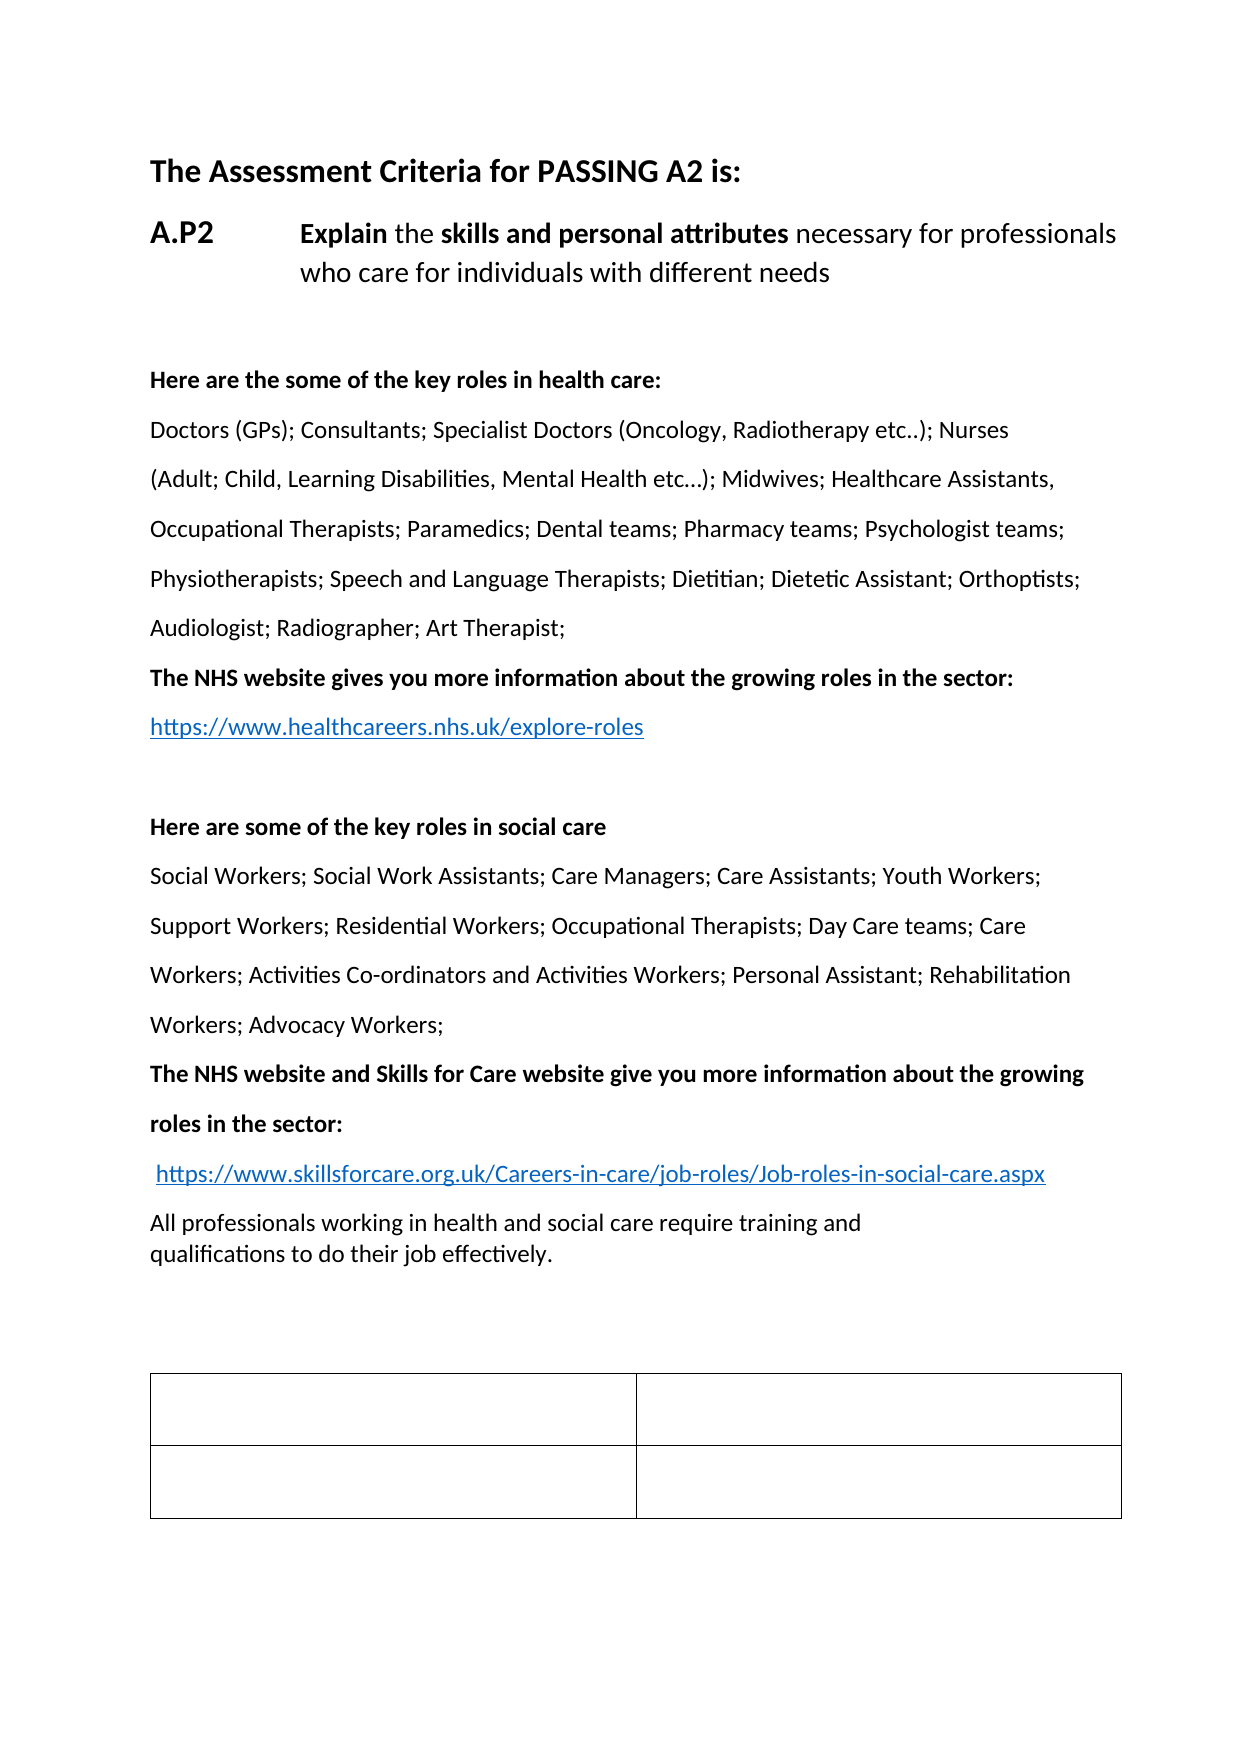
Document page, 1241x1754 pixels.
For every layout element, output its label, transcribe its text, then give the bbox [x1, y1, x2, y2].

text Here are some of the key roles in social care [150, 811, 1122, 841]
text https://www.healthcareers.nhs.uk/explore-roles [150, 711, 1122, 742]
text Workers; Activities Co-ordinators and Activities Workers; Personal Assistant; Rehabilitation [150, 959, 1122, 990]
text The NHS website gives you more information about the growing roles in the sector: [150, 662, 1122, 692]
text The Assessment Criteria for PASSING A2 is: [150, 150, 1122, 191]
table_cell [637, 1446, 1121, 1518]
text https://www.skillsforcare.org.uk/Careers-in-care/job-roles/Job-roles-in-social-care.aspx [150, 1158, 1122, 1188]
text Occupational Therapists; Paramedics; Dental teams; Pharmacy teams; Psychologist teams; [150, 513, 1122, 544]
text roles in the sector: [150, 1108, 1122, 1139]
text A.P2 Explain the skills and personal attributes necessary for professionals who care for individuals with different needs [150, 211, 1122, 290]
text All professionals working in health and social care require training and [150, 1207, 1122, 1238]
text Here are the some of the key roles in health care: [150, 364, 1122, 395]
text qualifications to do their job effectively. [150, 1238, 1122, 1268]
text The NHS website and Skills for Care website give you more information about the growing [150, 1058, 1122, 1089]
text Doctors (GPs); Consultants; Specialist Doctors (Oncology, Radiotherapy etc..); Nurses [150, 414, 1122, 444]
text Support Workers; Residential Workers; Occupational Therapists; Day Care teams; Care [150, 910, 1122, 940]
text Audiologist; Radiographer; Art Therapist; [150, 612, 1122, 643]
text (Adult; Child, Learning Disabilities, Mental Health etc…); Midwives; Healthcare Assistants, [150, 463, 1122, 494]
table_header [637, 1374, 1121, 1445]
text Physiotherapists; Speech and Language Therapists; Dietitian; Dietetic Assistant; Orthoptists; [150, 563, 1122, 593]
table_cell [151, 1446, 636, 1518]
table_header [151, 1374, 636, 1445]
text Workers; Advocacy Workers; [150, 1009, 1122, 1039]
text Social Workers; Social Work Assistants; Care Managers; Care Assistants; Youth Workers; [150, 860, 1122, 891]
